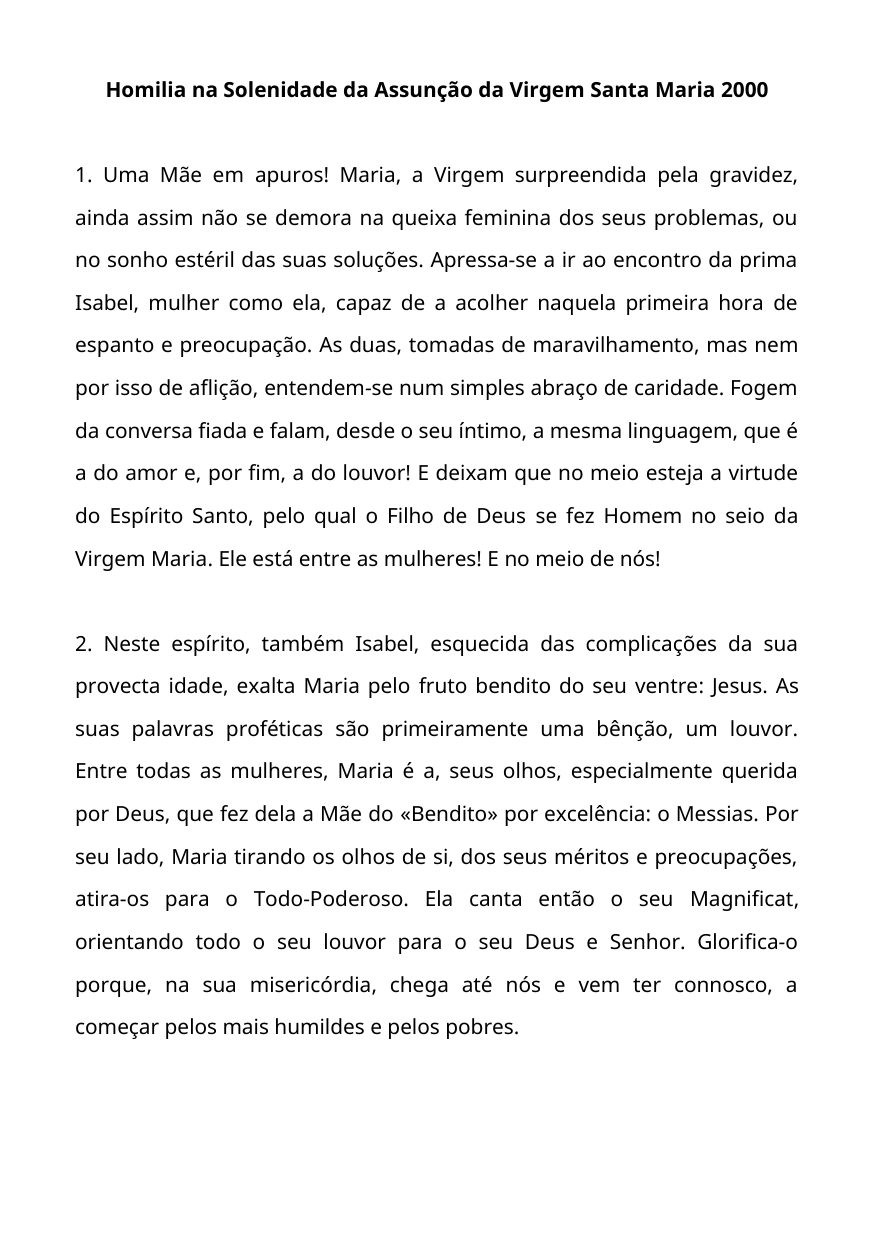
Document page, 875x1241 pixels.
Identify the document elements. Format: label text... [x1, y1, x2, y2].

text Homilia na Solenidade da Assunção da Virgem Santa Maria 2000 [75, 75, 799, 103]
text 2. Neste espírito, também Isabel, esquecida das complicações da sua provecta idade, exalta Maria pelo fruto bendito do seu ventre: Jesus. As suas palavras proféticas são primeiramente uma bênção, um louvor. Entre todas as mulheres, Maria é a, seus olhos, especialmente querida por Deus, que fez dela a Mãe do «Bendito» por excelência: o Messias. Por seu lado, Maria tirando os olhos de si, dos seus méritos e preocupações, atira-os para o Todo-Poderoso. Ela canta então o seu Magnificat, orientando todo o seu louvor para o seu Deus e Senhor. Glorifica-o porque, na sua misericórdia, chega até nós e vem ter connosco, a começar pelos mais humildes e pelos pobres. [75, 629, 799, 1041]
text 1. Uma Mãe em apuros! Maria, a Virgem surpreendida pela gravidez, ainda assim não se demora na queixa feminina dos seus problemas, ou no sonho estéril das suas soluções. Apressa-se a ir ao encontro da prima Isabel, mulher como ela, capaz de a acolher naquela primeira hora de espanto e preocupação. As duas, tomadas de maravilhamento, mas nem por isso de aflição, entendem-se num simples abraço de caridade. Fogem da conversa fiada e falam, desde o seu íntimo, a mesma linguagem, que é a do amor e, por fim, a do louvor! E deixam que no meio esteja a virtude do Espírito Santo, pelo qual o Filho de Deus se fez Homem no seio da Virgem Maria. Ele está entre as mulheres! E no meio de nós! [75, 160, 799, 572]
